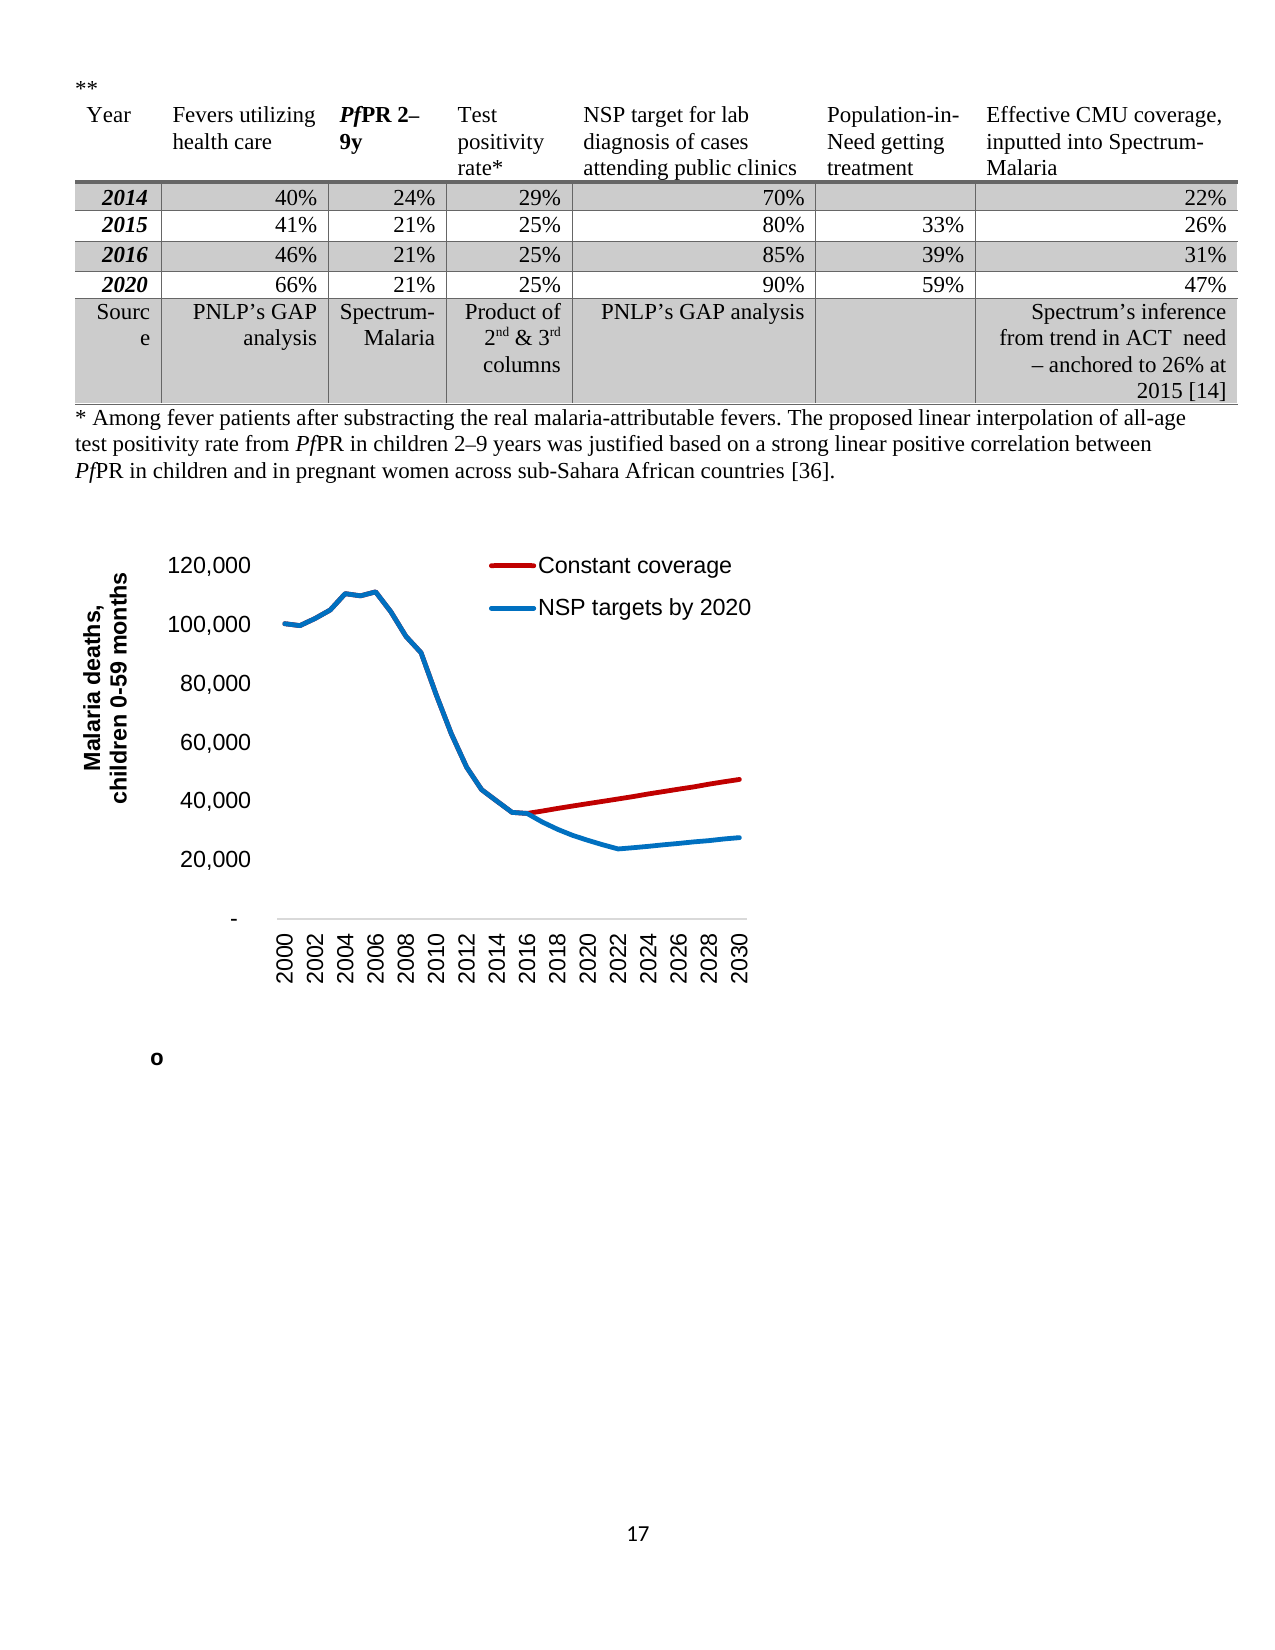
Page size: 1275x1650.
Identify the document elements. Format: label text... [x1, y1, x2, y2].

text ** [75, 75, 1200, 101]
table_header NSP target for lab diagnosis of cases attending public clinics [572, 101, 816, 180]
table_cell 2020 [75, 272, 161, 297]
table_cell 31% [976, 242, 1237, 271]
table_cell 2015 [75, 211, 161, 241]
table_cell 47% [976, 272, 1237, 297]
table_cell 26% [976, 211, 1237, 241]
table_cell PNLP’s GAP analysis [162, 299, 328, 403]
table_header Effective CMU coverage, inputted into Spectrum-Malaria [975, 101, 1237, 180]
table_cell 2016 [75, 242, 161, 271]
table_cell [816, 299, 975, 403]
table_cell 21% [329, 272, 446, 297]
table_header PfPR 2–9y [328, 101, 446, 180]
table_cell Spectrum’s inference from trend in ACT need – anchored to 26% at 2015 [14] [976, 299, 1237, 403]
table_cell 80% [573, 211, 815, 241]
table_cell 25% [447, 242, 572, 271]
table_header Fevers utilizing health care [161, 101, 328, 180]
text * Among fever patients after substracting the real malaria-attributable fevers. The proposed linear interpolation of all-age test positivity rate from PfPR in children 2–9 years was justified based on a strong linear positive correlation between PfPR in children and in pregnant women across sub-Sahara African countries [36]. [75, 405, 1200, 483]
table_cell 59% [816, 272, 975, 297]
table_cell [816, 184, 975, 210]
table_header Population-in-Need getting treatment [816, 101, 975, 180]
table_cell 29% [447, 184, 572, 210]
table_cell 70% [573, 184, 815, 210]
table_cell 46% [162, 242, 328, 271]
table_cell 22% [976, 184, 1237, 210]
table_header Year [75, 101, 161, 180]
table_cell Product of 2nd & 3rd columns [447, 299, 572, 403]
table_cell 41% [162, 211, 328, 241]
table_cell PNLP’s GAP analysis [573, 299, 815, 403]
table_cell Source [75, 299, 161, 403]
table_header Test positivity rate* [446, 101, 572, 180]
table_cell 33% [816, 211, 975, 241]
table_cell 21% [329, 242, 446, 271]
table_cell Spectrum-Malaria [329, 299, 446, 403]
table_cell 39% [816, 242, 975, 271]
table_cell 25% [447, 272, 572, 297]
table_cell 85% [573, 242, 815, 271]
table_cell 25% [447, 211, 572, 241]
table_cell 66% [162, 272, 328, 297]
table_cell 40% [162, 184, 328, 210]
table_cell 21% [329, 211, 446, 241]
table_cell 24% [329, 184, 446, 210]
table_cell 90% [573, 272, 815, 297]
table_cell 2014 [75, 184, 161, 210]
